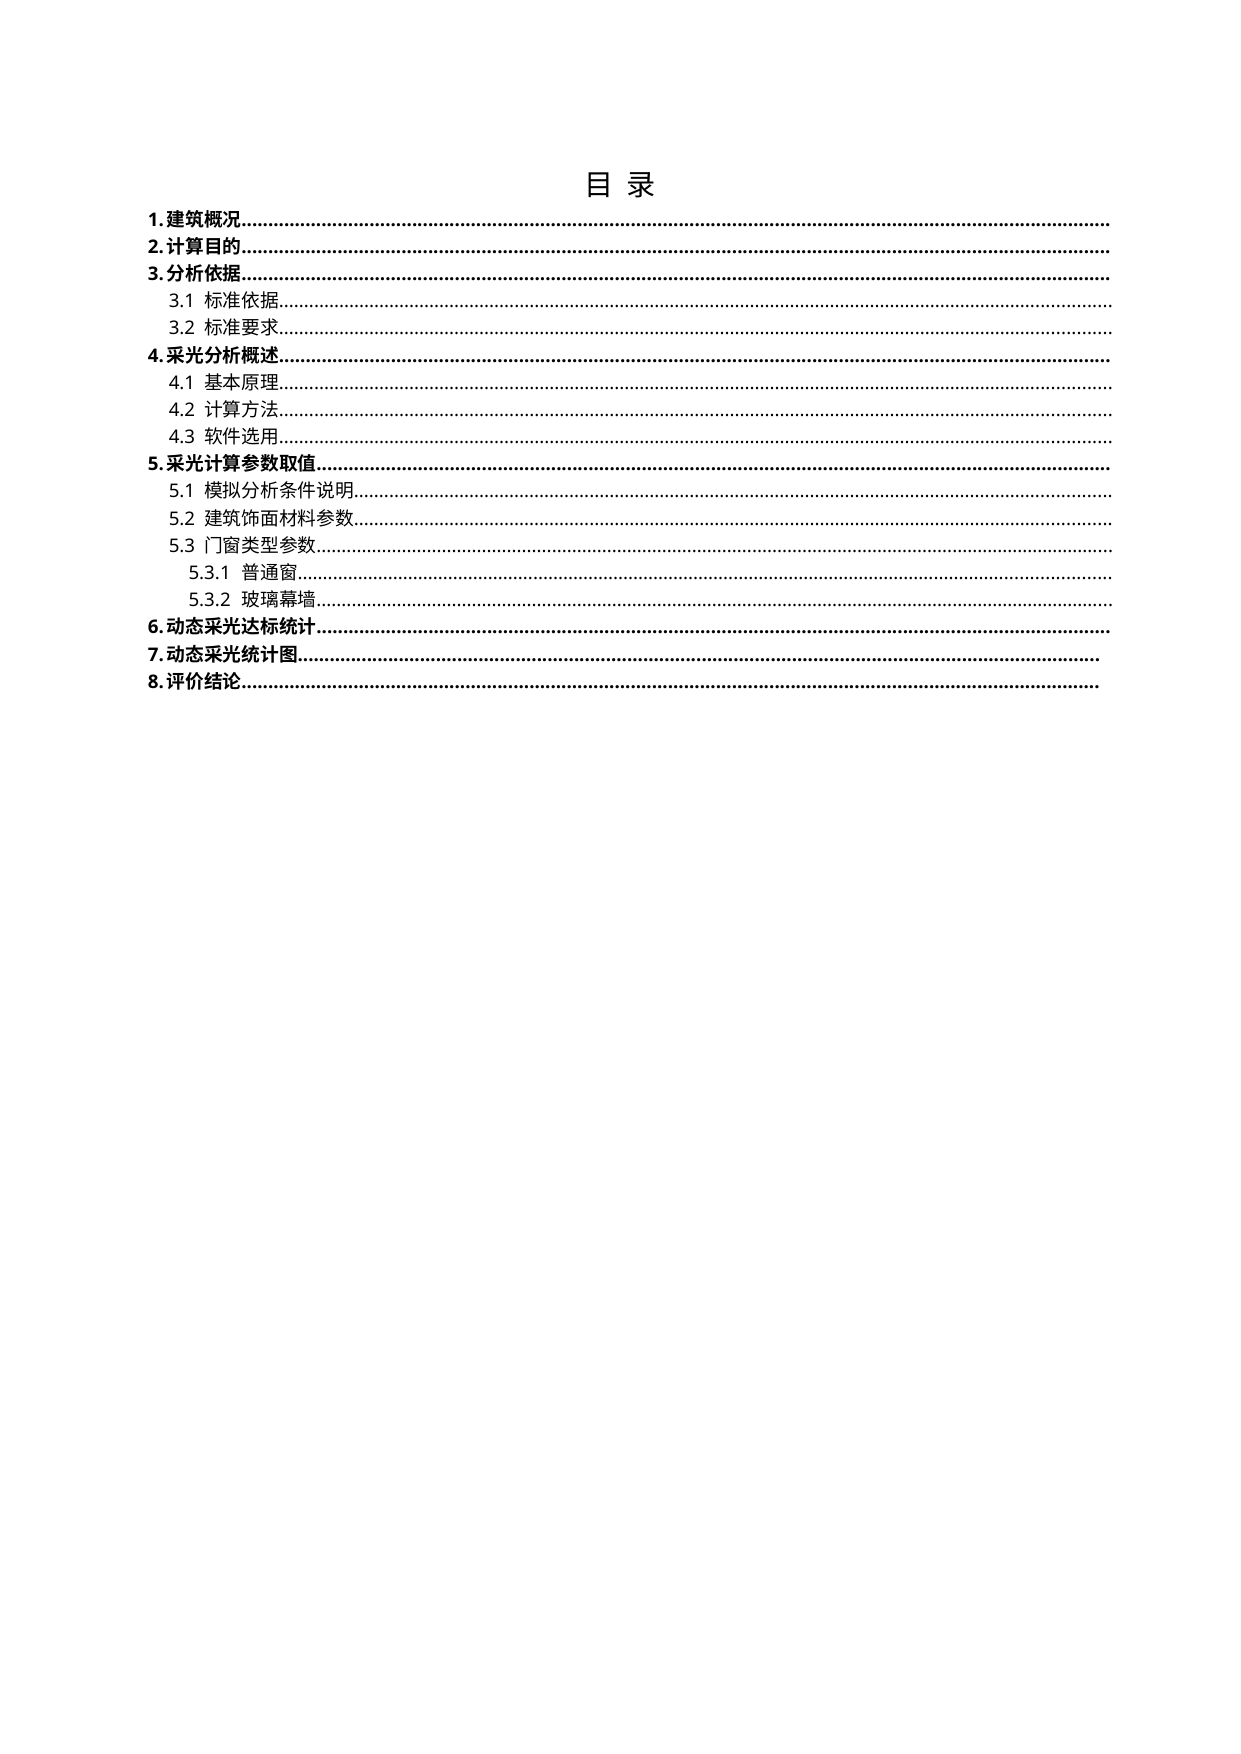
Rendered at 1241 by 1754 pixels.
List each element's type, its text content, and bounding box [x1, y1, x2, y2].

text 4.1 基本原理 5 [168, 367, 1092, 394]
text 5.3.1 普通窗 7 [169, 558, 1092, 585]
text 8. 评价结论 12 [148, 666, 1092, 694]
text 5. 采光计算参数取值 6 [148, 449, 1092, 476]
text 6. 动态采光达标统计 8 [148, 612, 1092, 639]
text 3.1 标准依据 3 [168, 286, 1092, 313]
text 2. 计算目的 3 [148, 231, 1092, 259]
text 4.3 软件选用 6 [168, 422, 1092, 449]
text 4. 采光分析概述 5 [148, 340, 1092, 367]
text 3. 分析依据 3 [148, 259, 1092, 286]
text 4.2 计算方法 5 [168, 394, 1092, 422]
text 5.3.2 玻璃幕墙 8 [169, 585, 1092, 612]
text 5.1 模拟分析条件说明 6 [168, 476, 1092, 503]
text 5.2 建筑饰面材料参数 7 [168, 503, 1092, 531]
text 3.2 标准要求 3 [168, 313, 1092, 340]
text 7. 动态采光统计图 11 [148, 639, 1092, 666]
text 目 录 [148, 162, 1092, 204]
text 5.3 门窗类型参数 7 [168, 531, 1092, 558]
text 1. 建筑概况 3 [148, 204, 1092, 231]
